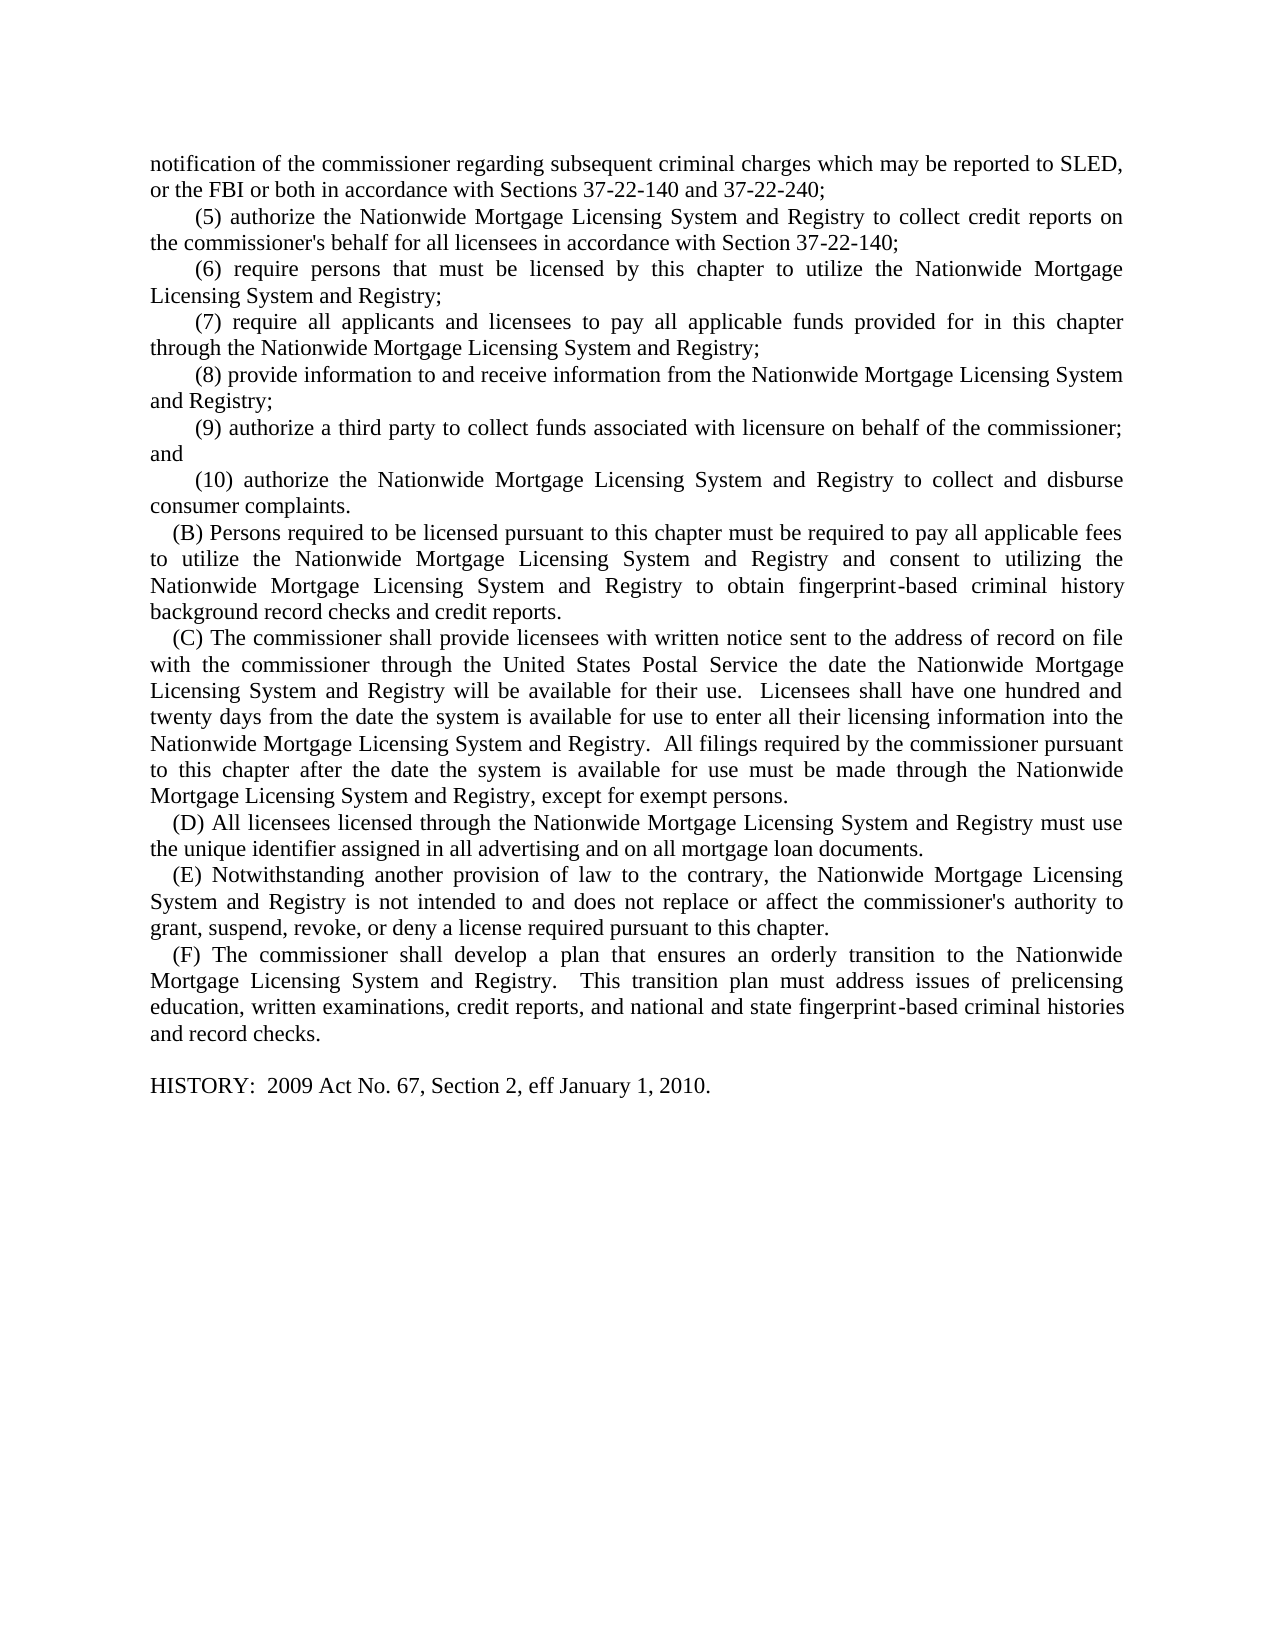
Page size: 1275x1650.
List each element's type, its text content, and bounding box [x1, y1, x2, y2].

text HISTORY: 2009 Act No. 67, Section 2, eff January 1, 2010. [150, 1072, 1125, 1099]
text (10) authorize the Nationwide Mortgage Licensing System and Registry to collect and disburse consumer complaints. [150, 466, 1125, 519]
text (6) require persons that must be licensed by this chapter to utilize the Nationwide Mortgage Licensing System and Registry; [150, 255, 1125, 308]
text (9) authorize a third party to collect funds associated with licensure on behalf of the commissioner; and [150, 413, 1125, 466]
text (5) authorize the Nationwide Mortgage Licensing System and Registry to collect credit reports on the commissioner's behalf for all licensees in accordance with Section 37-22-140; [150, 203, 1125, 255]
text (B) Persons required to be licensed pursuant to this chapter must be required to pay all applicable fees to utilize the Nationwide Mortgage Licensing System and Registry and consent to utilizing the Nationwide Mortgage Licensing System and Registry to obtain fingerprint-based criminal history background record checks and credit reports. [150, 519, 1125, 624]
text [150, 150, 1125, 203]
text (F) The commissioner shall develop a plan that ensures an orderly transition to the Nationwide Mortgage Licensing System and Registry. This transition plan must address issues of prelicensing education, written examinations, credit reports, and national and state fingerprint-based criminal histories and record checks. [150, 941, 1125, 1046]
text (E) Notwithstanding another provision of law to the contrary, the Nationwide Mortgage Licensing System and Registry is not intended to and does not replace or affect the commissioner's authority to grant, suspend, revoke, or deny a license required pursuant to this chapter. [150, 862, 1125, 941]
text (8) provide information to and receive information from the Nationwide Mortgage Licensing System and Registry; [150, 361, 1125, 413]
text (7) require all applicants and licensees to pay all applicable funds provided for in this chapter through the Nationwide Mortgage Licensing System and Registry; [150, 308, 1125, 361]
text (C) The commissioner shall provide licensees with written notice sent to the address of record on file with the commissioner through the United States Postal Service the date the Nationwide Mortgage Licensing System and Registry will be available for their use. Licensees shall have one hundred and twenty days from the date the system is available for use to enter all their licensing information into the Nationwide Mortgage Licensing System and Registry. All filings required by the commissioner pursuant to this chapter after the date the system is available for use must be made through the Nationwide Mortgage Licensing System and Registry, except for exempt persons. [150, 624, 1125, 809]
text (D) All licensees licensed through the Nationwide Mortgage Licensing System and Registry must use the unique identifier assigned in all advertising and on all mortgage loan documents. [150, 809, 1125, 862]
